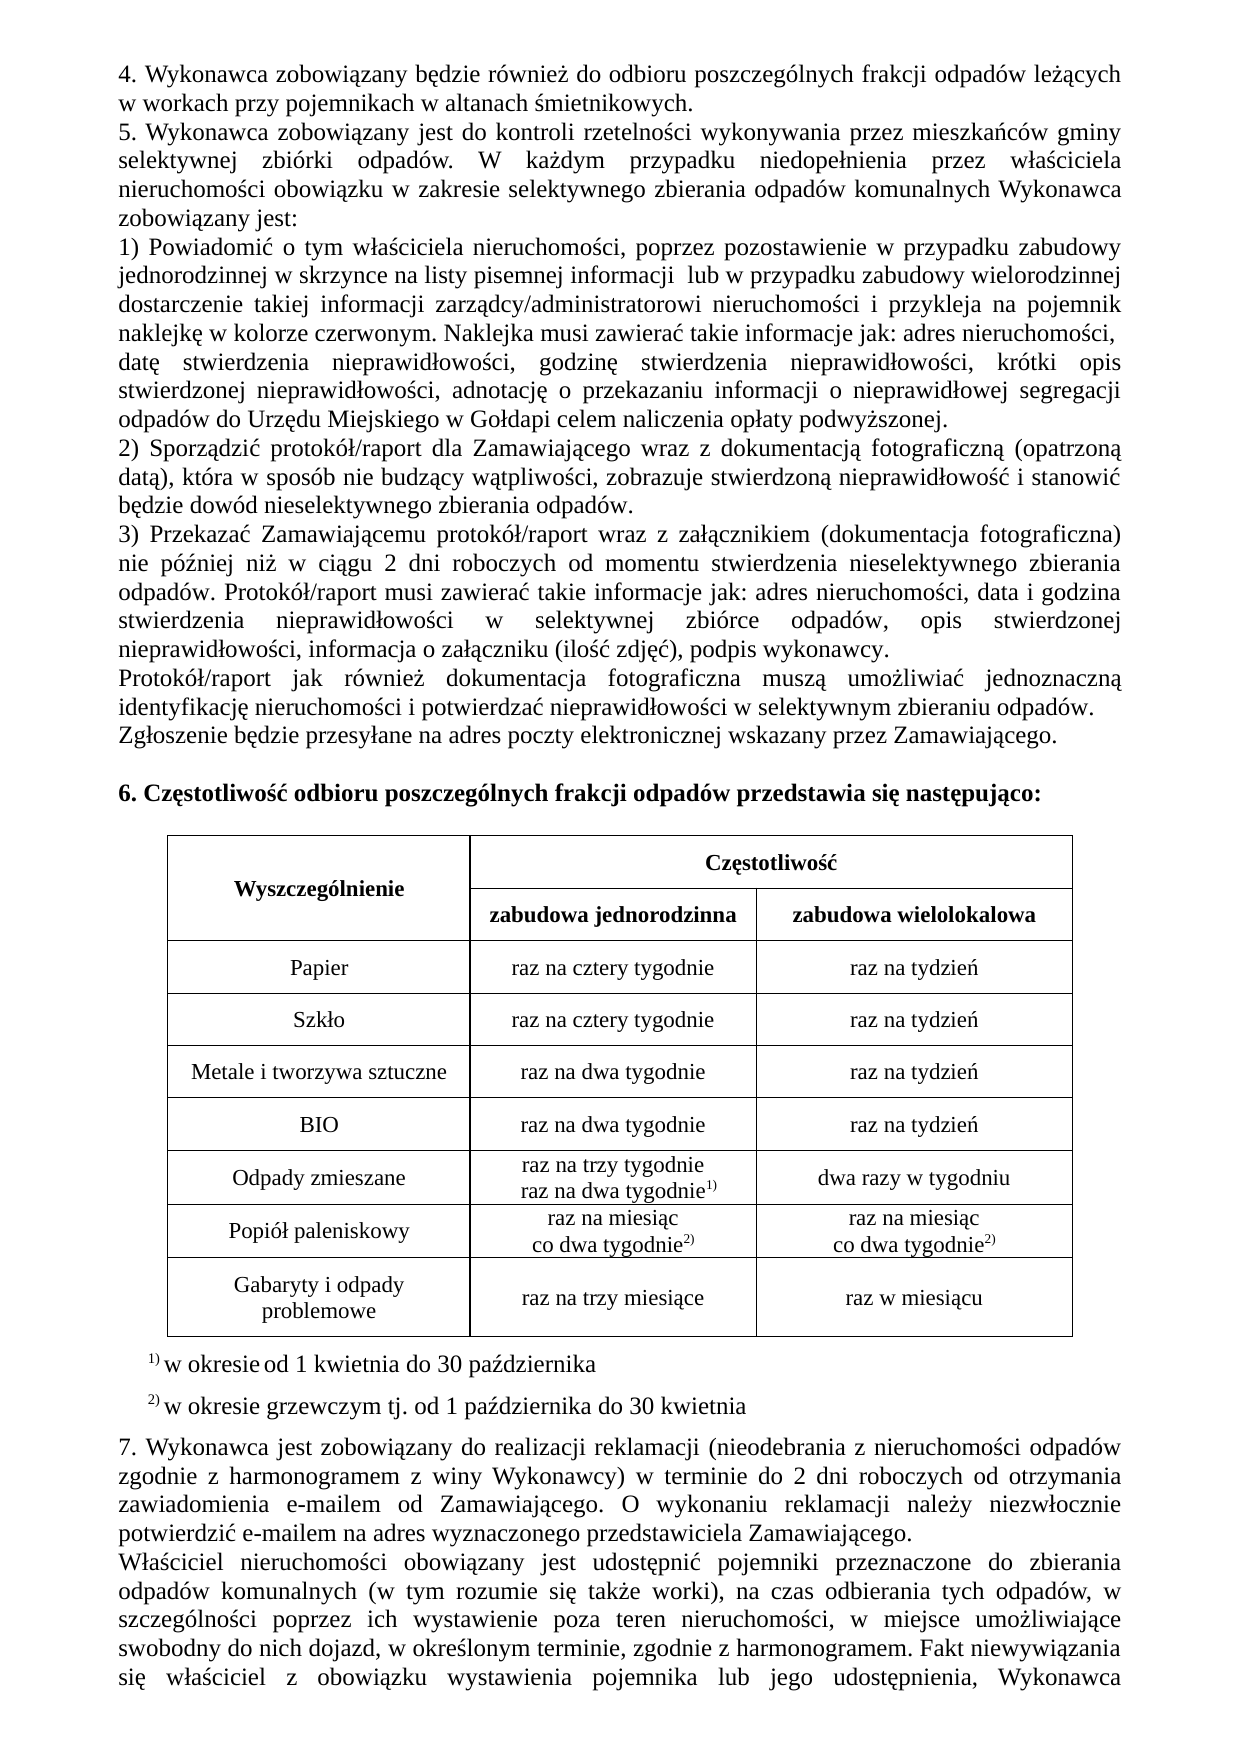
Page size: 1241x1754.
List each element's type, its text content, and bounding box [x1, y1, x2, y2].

text 4. Wykonawca zobowiązany będzie również do odbioru poszczególnych frakcji odpadów leżących w workach przy pojemnikach w altanach śmietnikowych. [118, 59, 1122, 117]
table_cell raz na cztery tygodnie [471, 941, 756, 992]
text Zgłoszenie będzie przesyłane na adres poczty elektronicznej wskazany przez Zamawiającego. [118, 720, 1122, 749]
table_cell raz na tydzień [757, 994, 1072, 1045]
table_cell dwa razy w tygodniu [757, 1151, 1072, 1203]
text 2) Sporządzić protokół/raport dla Zamawiającego wraz z dokumentacją fotograficzną (opatrzoną datą), która w sposób nie budzący wątpliwości, zobrazuje stwierdzoną nieprawidłowość i stanowić będzie dowód nieselektywnego zbierania odpadów. [118, 433, 1122, 519]
text 7. Wykonawca jest zobowiązany do realizacji reklamacji (nieodebrania z nieruchomości odpadów zgodnie z harmonogramem z winy Wykonawcy) w terminie do 2 dni roboczych od otrzymania zawiadomienia e-mailem od Zamawiającego. O wykonaniu reklamacji należy niezwłocznie potwierdzić e-mailem na adres wyznaczonego przedstawiciela Zamawiającego. [118, 1432, 1122, 1547]
table_cell Szkło [168, 994, 469, 1045]
text 1) w okresie od 1 kwietnia do 30 października [118, 1349, 1122, 1378]
text 3) Przekazać Zamawiającemu protokół/raport wraz z załącznikiem (dokumentacja fotograficzna) nie później niż w ciągu 2 dni roboczych od momentu stwierdzenia nieselektywnego zbierania odpadów. Protokół/raport musi zawierać takie informacje jak: adres nieruchomości, data i godzina stwierdzenia nieprawidłowości w selektywnej zbiórce odpadów, opis stwierdzonej nieprawidłowości, informacja o załączniku (ilość zdjęć), podpis wykonawcy. [118, 519, 1122, 663]
table_cell BIO [168, 1098, 469, 1150]
table_cell raz na dwa tygodnie [471, 1098, 756, 1150]
table_cell zabudowa jednorodzinna [471, 889, 756, 940]
table_cell raz na tydzień [757, 1098, 1072, 1150]
table_cell raz w miesiącu [757, 1258, 1072, 1336]
table_cell Popiół paleniskowy [168, 1205, 469, 1257]
table_cell raz na trzy tygodnie raz na dwa tygodnie1) [471, 1151, 756, 1203]
text Protokół/raport jak również dokumentacja fotograficzna muszą umożliwiać jednoznaczną identyfikację nieruchomości i potwierdzać nieprawidłowości w selektywnym zbieraniu odpadów. [118, 663, 1122, 720]
table_cell Gabaryty i odpady problemowe [168, 1258, 469, 1336]
table_header Częstotliwość [471, 836, 1072, 888]
table_cell zabudowa wielolokalowa [757, 889, 1072, 940]
table_cell raz na miesiąc co dwa tygodnie2) [757, 1205, 1072, 1257]
text 5. Wykonawca zobowiązany jest do kontroli rzetelności wykonywania przez mieszkańców gminy selektywnej zbiórki odpadów. W każdym przypadku niedopełnienia przez właściciela nieruchomości obowiązku w zakresie selektywnego zbierania odpadów komunalnych Wykonawca zobowiązany jest: [118, 117, 1122, 232]
table_cell Metale i tworzywa sztuczne [168, 1046, 469, 1097]
text 2) w okresie grzewczym tj. od 1 października do 30 kwietnia [118, 1391, 1122, 1419]
table_header Wyszczególnienie [168, 836, 469, 940]
table_cell raz na dwa tygodnie [471, 1046, 756, 1097]
table_cell raz na trzy miesiące [471, 1258, 756, 1336]
table_cell raz na miesiąc co dwa tygodnie2) [471, 1205, 756, 1257]
text 1) Powiadomić o tym właściciela nieruchomości, poprzez pozostawienie w przypadku zabudowy jednorodzinnej w skrzynce na listy pisemnej informacji lub w przypadku zabudowy wielorodzinnej dostarczenie takiej informacji zarządcy/administratorowi nieruchomości i przykleja na pojemnik naklejkę w kolorze czerwonym. Naklejka musi zawierać takie informacje jak: adres nieruchomości, [118, 232, 1122, 347]
text 6. Częstotliwość odbioru poszczególnych frakcji odpadów przedstawia się następująco: [118, 778, 1122, 807]
table_cell Papier [168, 941, 469, 992]
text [118, 1547, 1122, 1691]
table_cell raz na cztery tygodnie [471, 994, 756, 1045]
table_cell raz na tydzień [757, 1046, 1072, 1097]
text datę stwierdzenia nieprawidłowości, godzinę stwierdzenia nieprawidłowości, krótki opis stwierdzonej nieprawidłowości, adnotację o przekazaniu informacji o nieprawidłowej segregacji odpadów do Urzędu Miejskiego w Gołdapi celem naliczenia opłaty podwyższonej. [118, 347, 1122, 433]
table_cell raz na tydzień [757, 941, 1072, 992]
table_cell Odpady zmieszane [168, 1151, 469, 1203]
